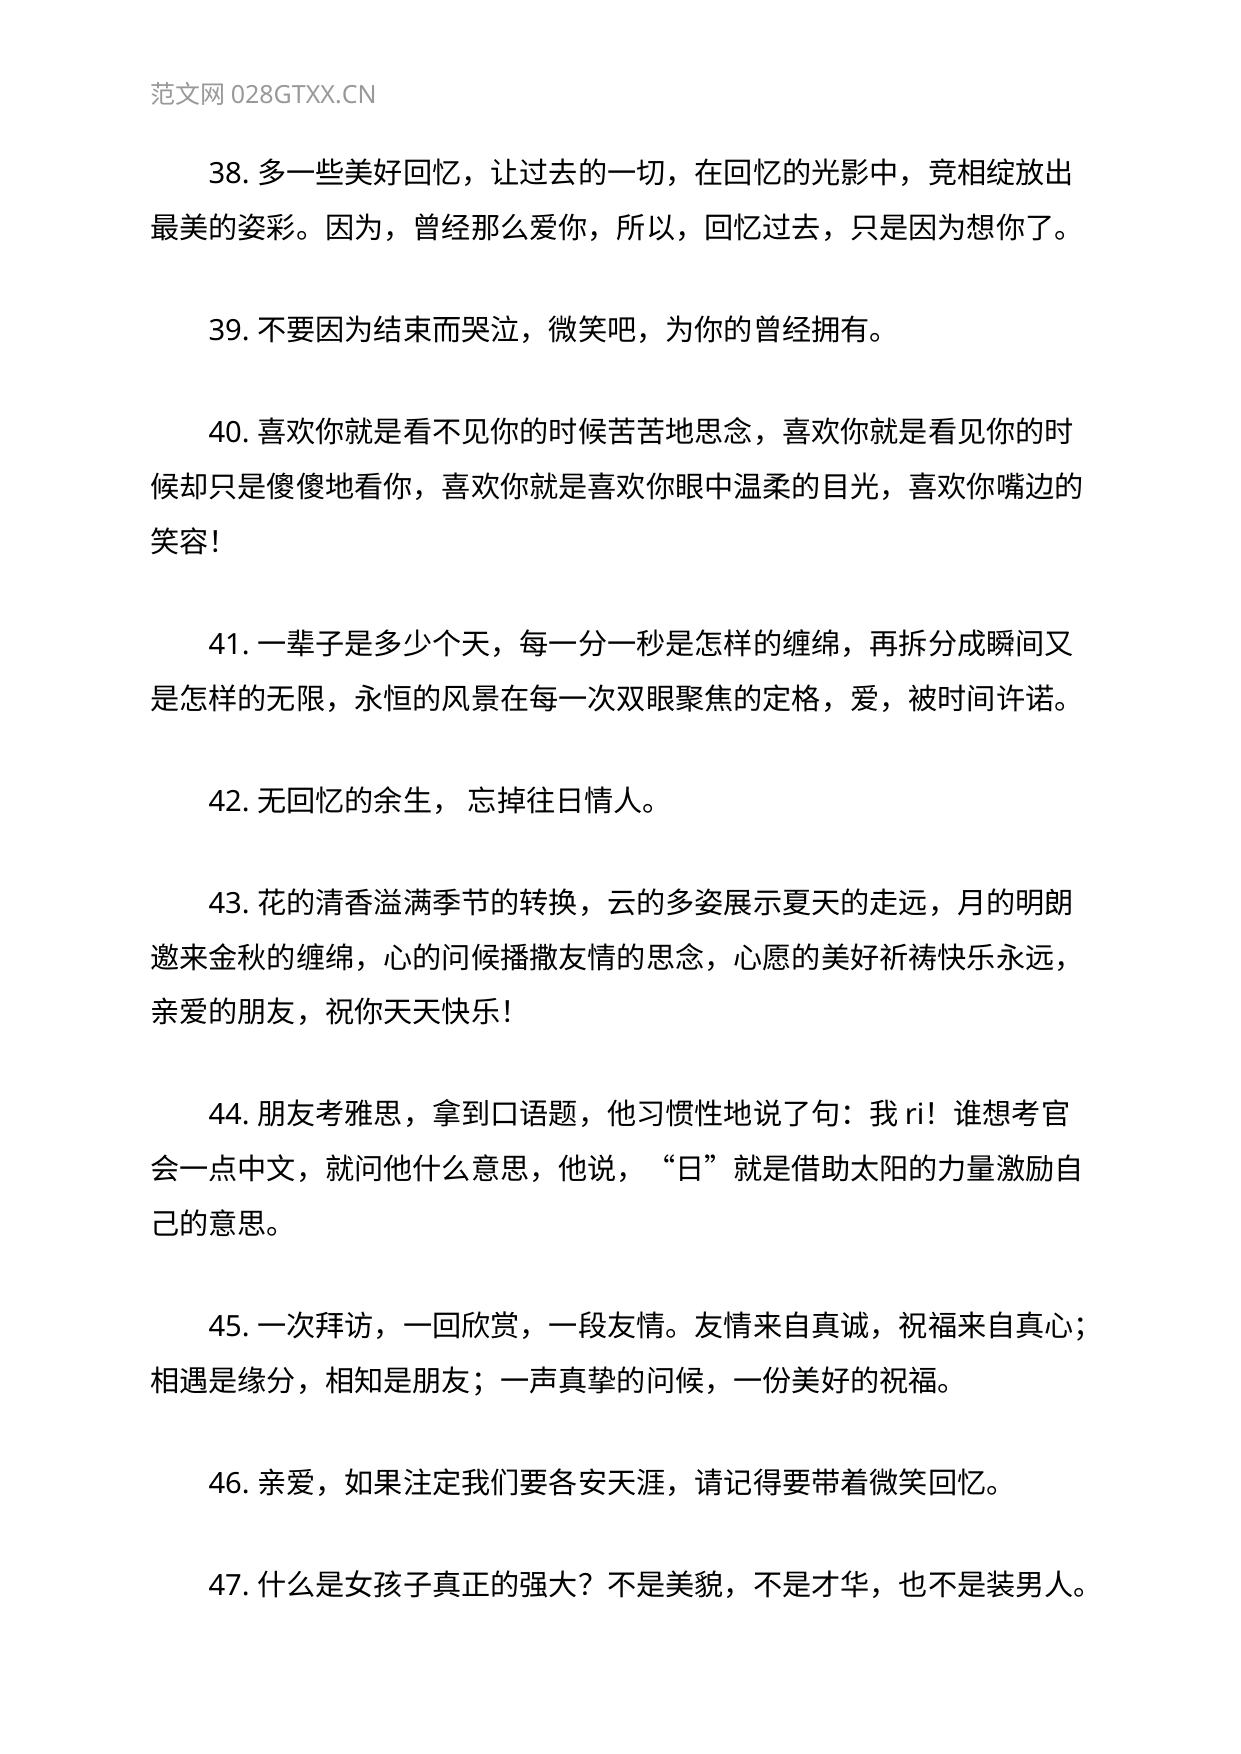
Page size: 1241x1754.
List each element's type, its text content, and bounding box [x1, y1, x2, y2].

text 43. 花的清香溢满季节的转换，云的多姿展示夏天的走远，月的明朗邀来金秋的缠绵，心的问候播撒友情的思念，心愿的美好祈祷快乐永远，亲爱的朋友，祝你天天快乐！ [150, 879, 1090, 1031]
text 39. 不要因为结束而哭泣，微笑吧，为你的曾经拥有。 [150, 307, 1090, 349]
text 45. 一次拜访，一回欣赏，一段友情。友情来自真诚，祝福来自真心；相遇是缘分，相知是朋友；一声真挚的问候，一份美好的祝福。 [150, 1302, 1090, 1400]
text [150, 1561, 1090, 1604]
text 42. 无回忆的余生， 忘掉往日情人。 [150, 777, 1090, 819]
text 46. 亲爱，如果注定我们要各安天涯，请记得要带着微笑回忆。 [150, 1459, 1090, 1502]
text 38. 多一些美好回忆，让过去的一切，在回忆的光影中，竞相绽放出最美的姿彩。因为，曾经那么爱你，所以，回忆过去，只是因为想你了。 [150, 150, 1090, 247]
text 44. 朋友考雅思，拿到口语题，他习惯性地说了句：我ri！谁想考官会一点中文，就问他什么意思，他说，“日”就是借助太阳的力量激励自己的意思。 [150, 1091, 1090, 1243]
text 40. 喜欢你就是看不见你的时候苦苦地思念，喜欢你就是看见你的时候却只是傻傻地看你，喜欢你就是喜欢你眼中温柔的目光，喜欢你嘴边的笑容！ [150, 409, 1090, 561]
text 41. 一辈子是多少个天，每一分一秒是怎样的缠绵，再拆分成瞬间又是怎样的无限，永恒的风景在每一次双眼聚焦的定格，爱，被时间许诺。 [150, 620, 1090, 718]
